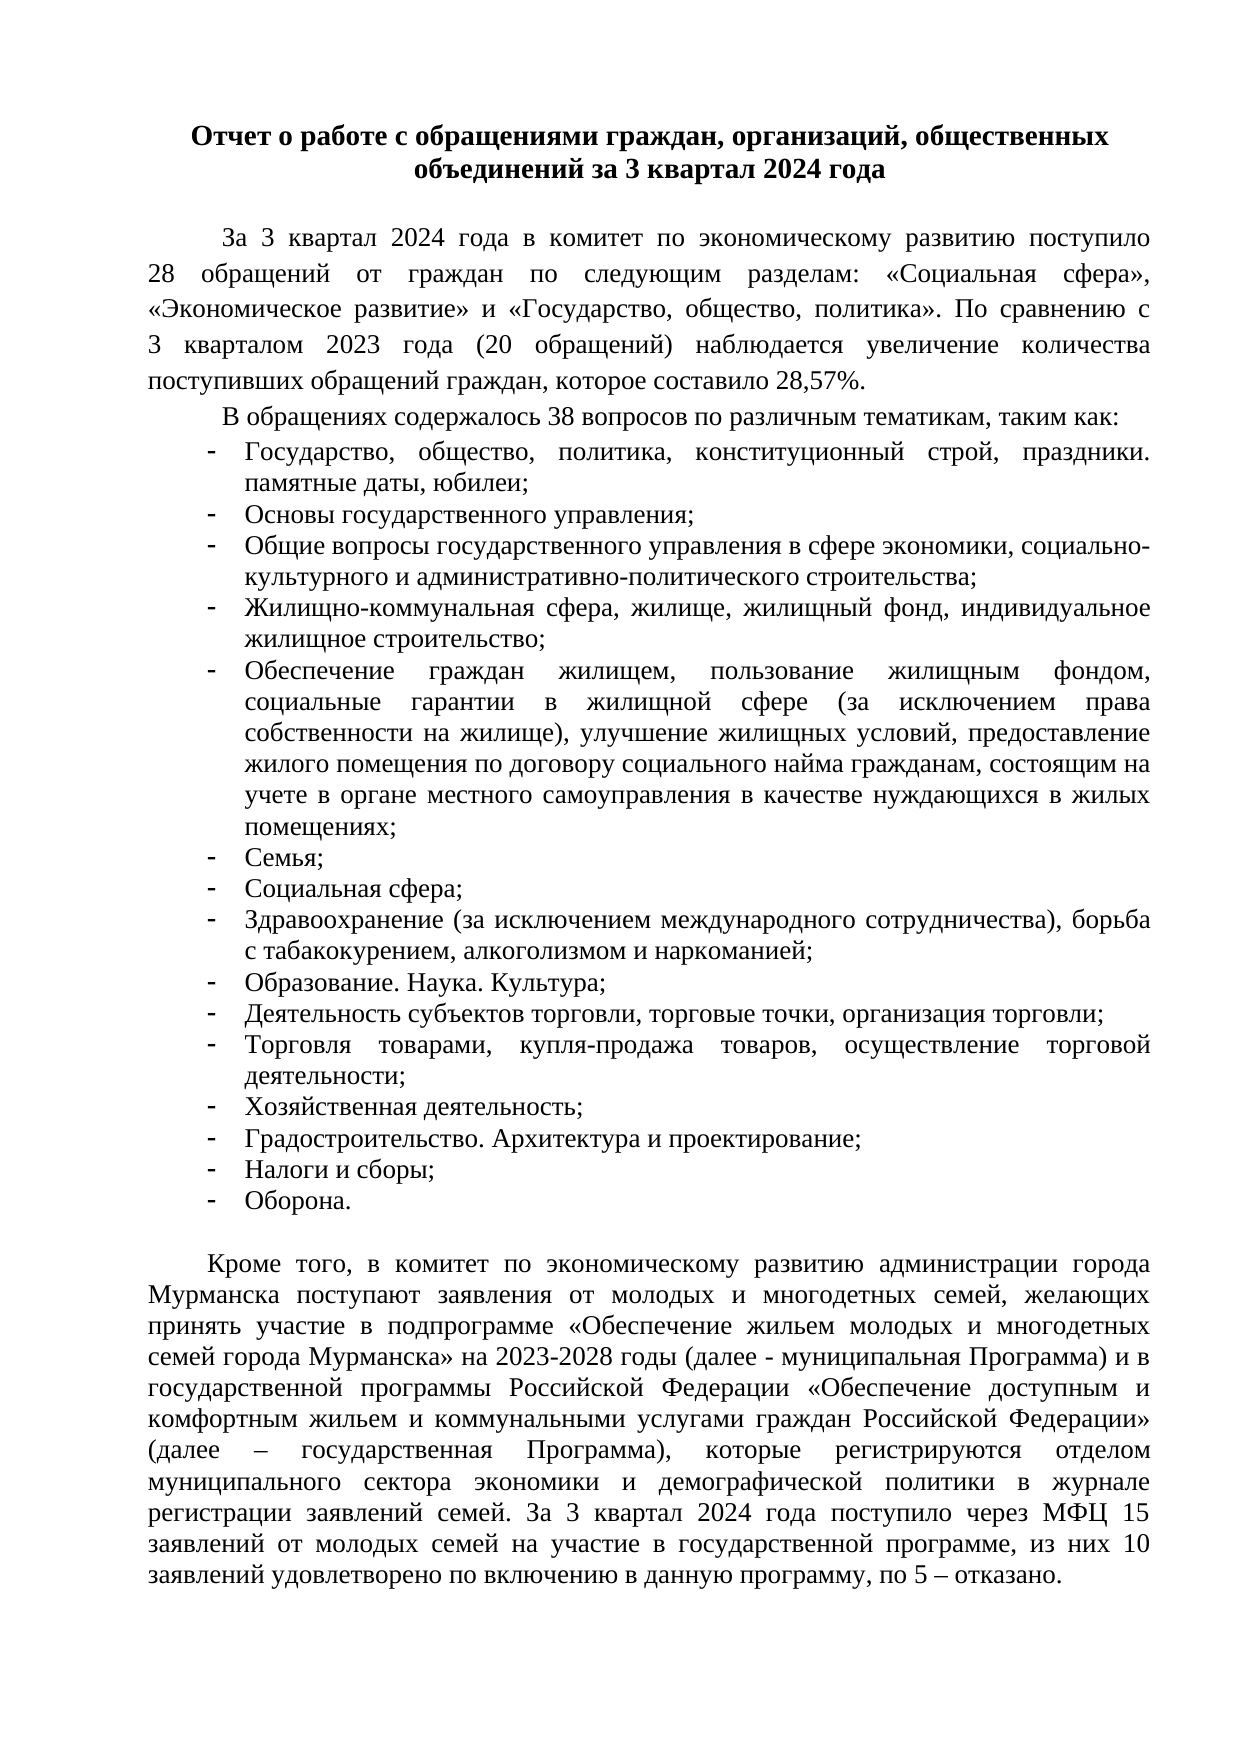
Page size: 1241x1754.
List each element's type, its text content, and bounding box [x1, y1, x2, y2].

list Торговля товарами, купля-продажа товаров, осуществление торговой деятельности; [207, 1028, 1152, 1091]
list Основы государственного управления; [207, 498, 1152, 529]
text Отчет о работе с обращениями граждан, организаций, общественных объединений за 3 квартал 2024 года [148, 118, 1152, 185]
list Оборона. [207, 1184, 1152, 1216]
list Обеспечение граждан жилищем, пользование жилищным фондом, социальные гарантии в жилищной сфере (за исключением права собственности на жилище), улучшение жилищных условий, предоставление жилого помещения по договору социального найма гражданам, состоящим на учете в органе местного самоуправления в качестве нуждающихся в жилых помещениях; [207, 654, 1152, 841]
list Общие вопросы государственного управления в сфере экономики, социально-культурного и административно-политического строительства; [207, 529, 1152, 591]
list Деятельность субъектов торговли, торговые точки, организация торговли; [207, 997, 1152, 1028]
text Кроме того, в комитет по экономическому развитию администрации города Мурманска поступают заявления от молодых и многодетных семей, желающих принять участие в подпрограмме «Обеспечение жильем молодых и многодетных семей города Мурманска» на 2023-2028 годы (далее - муниципальная Программа) и в государственной программы Российской Федерации «Обеспечение доступным и комфортным жильем и коммунальными услугами граждан Российской Федерации» (далее – государственная Программа), которые регистрируются отделом муниципального сектора экономики и демографической политики в журнале регистрации заявлений семей. За 3 квартал 2024 года поступило через МФЦ 15 заявлений от молодых семей на участие в государственной программе, из них 10 заявлений удовлетворено по включению в данную программу, по 5 – отказано. [148, 1247, 1152, 1589]
list Градостроительство. Архитектура и проектирование; [207, 1122, 1152, 1153]
list Жилищно-коммунальная сфера, жилище, жилищный фонд, индивидуальное жилищное строительство; [207, 591, 1152, 654]
list Социальная сфера; [207, 872, 1152, 903]
list Семья; [207, 841, 1152, 872]
text В обращениях содержалось 38 вопросов по различным тематикам, таким как: [148, 399, 1152, 431]
list Образование. Наука. Культура; [207, 966, 1152, 997]
text За 3 квартал 2024 года в комитет по экономическому развитию поступило 28 обращений от граждан по следующим разделам: «Социальная сфера», «Экономическое развитие» и «Государство, общество, политика». По сравнению с 3 кварталом 2023 года (20 обращений) наблюдается увеличение количества поступивших обращений граждан, которое составило 28,57%. [148, 221, 1152, 395]
list Хозяйственная деятельность; [207, 1091, 1152, 1122]
list Налоги и сборы; [207, 1153, 1152, 1184]
list Здравоохранение (за исключением международного сотрудничества), борьба с табакокурением, алкоголизмом и наркоманией; [207, 903, 1152, 966]
list Государство, общество, политика, конституционный строй, праздники. памятные даты, юбилеи; [207, 435, 1152, 498]
